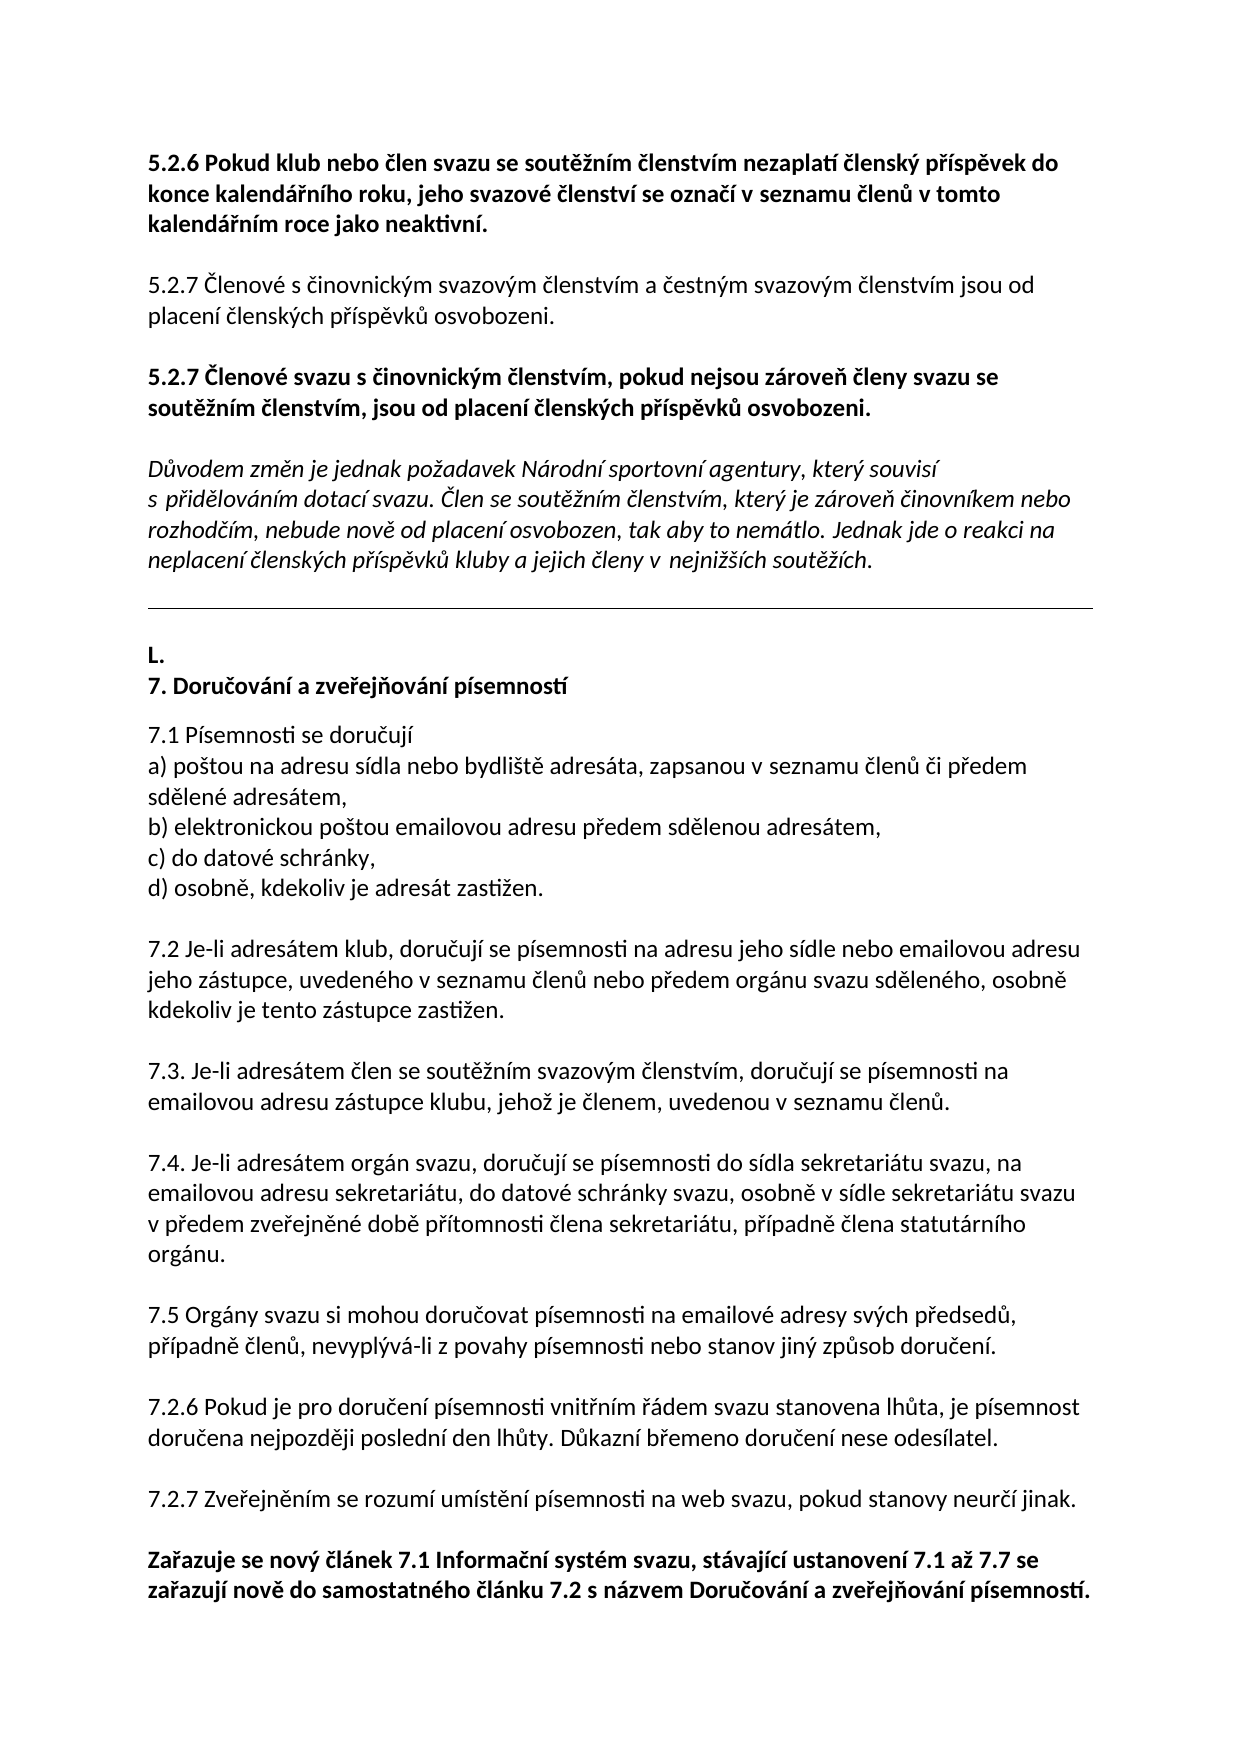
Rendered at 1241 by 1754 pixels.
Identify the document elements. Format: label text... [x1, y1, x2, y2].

text 7.3. Je-li adresátem člen se soutěžním svazovým členstvím, doručují se písemnosti na emailovou adresu zástupce klubu, jehož je členem, uvedenou v seznamu členů. [148, 1055, 1093, 1116]
text 7. Doručování a zveřejňování písemností [148, 670, 1093, 701]
text d) osobně, kdekoliv je adresát zastižen. [148, 872, 1093, 903]
text 5.2.6 Pokud klub nebo člen svazu se soutěžním členstvím nezaplatí členský příspěvek do konce kalendářního roku, jeho svazové členství se označí v seznamu členů v tomto kalendářním roce jako neaktivní. [148, 148, 1093, 239]
text a) poštou na adresu sídla nebo bydliště adresáta, zapsanou v seznamu členů či předem sdělené adresátem, [148, 750, 1093, 811]
text c) do datové schránky, [148, 842, 1093, 872]
text 7.2 Je-li adresátem klub, doručují se písemnosti na adresu jeho sídle nebo emailovou adresu jeho zástupce, uvedeného v seznamu členů nebo předem orgánu svazu sděleného, osobně kdekoliv je tento zástupce zastižen. [148, 933, 1093, 1025]
text Důvodem změn je jednak požadavek Národní sportovní agentury, který souvisí s přidělováním dotací svazu. Člen se soutěžním členstvím, který je zároveň činovníkem nebo rozhodčím, nebude nově od placení osvobozen, tak aby to nemátlo. Jednak jde o reakci na neplacení členských příspěvků kluby a jejich členy v nejnižších soutěžích. [148, 453, 1093, 575]
text 7.4. Je-li adresátem orgán svazu, doručují se písemnosti do sídla sekretariátu svazu, na emailovou adresu sekretariátu, do datové schránky svazu, osobně v sídle sekretariátu svazu v předem zveřejněné době přítomnosti člena sekretariátu, případně člena statutárního orgánu. [148, 1147, 1093, 1269]
text L. [148, 639, 1093, 670]
text 7.1 Písemnosti se doručují [148, 720, 1093, 750]
text 7.2.6 Pokud je pro doručení písemnosti vnitřním řádem svazu stanovena lhůta, je písemnost doručena nejpozději poslední den lhůty. Důkazní břemeno doručení nese odesílatel. [148, 1391, 1093, 1452]
text 5.2.7 Členové s činovnickým svazovým členstvím a čestným svazovým členstvím jsou od placení členských příspěvků osvobozeni. [148, 270, 1093, 331]
text 7.2.7 Zveřejněním se rozumí umístění písemnosti na web svazu, pokud stanovy neurčí jinak. [148, 1483, 1093, 1513]
text b) elektronickou poštou emailovou adresu předem sdělenou adresátem, [148, 811, 1093, 842]
text 7.5 Orgány svazu si mohou doručovat písemnosti na emailové adresy svých předsedů, případně členů, nevyplývá-li z povahy písemnosti nebo stanov jiný způsob doručení. [148, 1299, 1093, 1361]
text Zařazuje se nový článek 7.1 Informační systém svazu, stávající ustanovení 7.1 až 7.7 se zařazují nově do samostatného článku 7.2 s názvem Doručování a zveřejňování písemností. [148, 1544, 1093, 1605]
text 5.2.7 Členové svazu s činovnickým členstvím, pokud nejsou zároveň členy svazu se soutěžním členstvím, jsou od placení členských příspěvků osvobozeni. [148, 361, 1093, 422]
